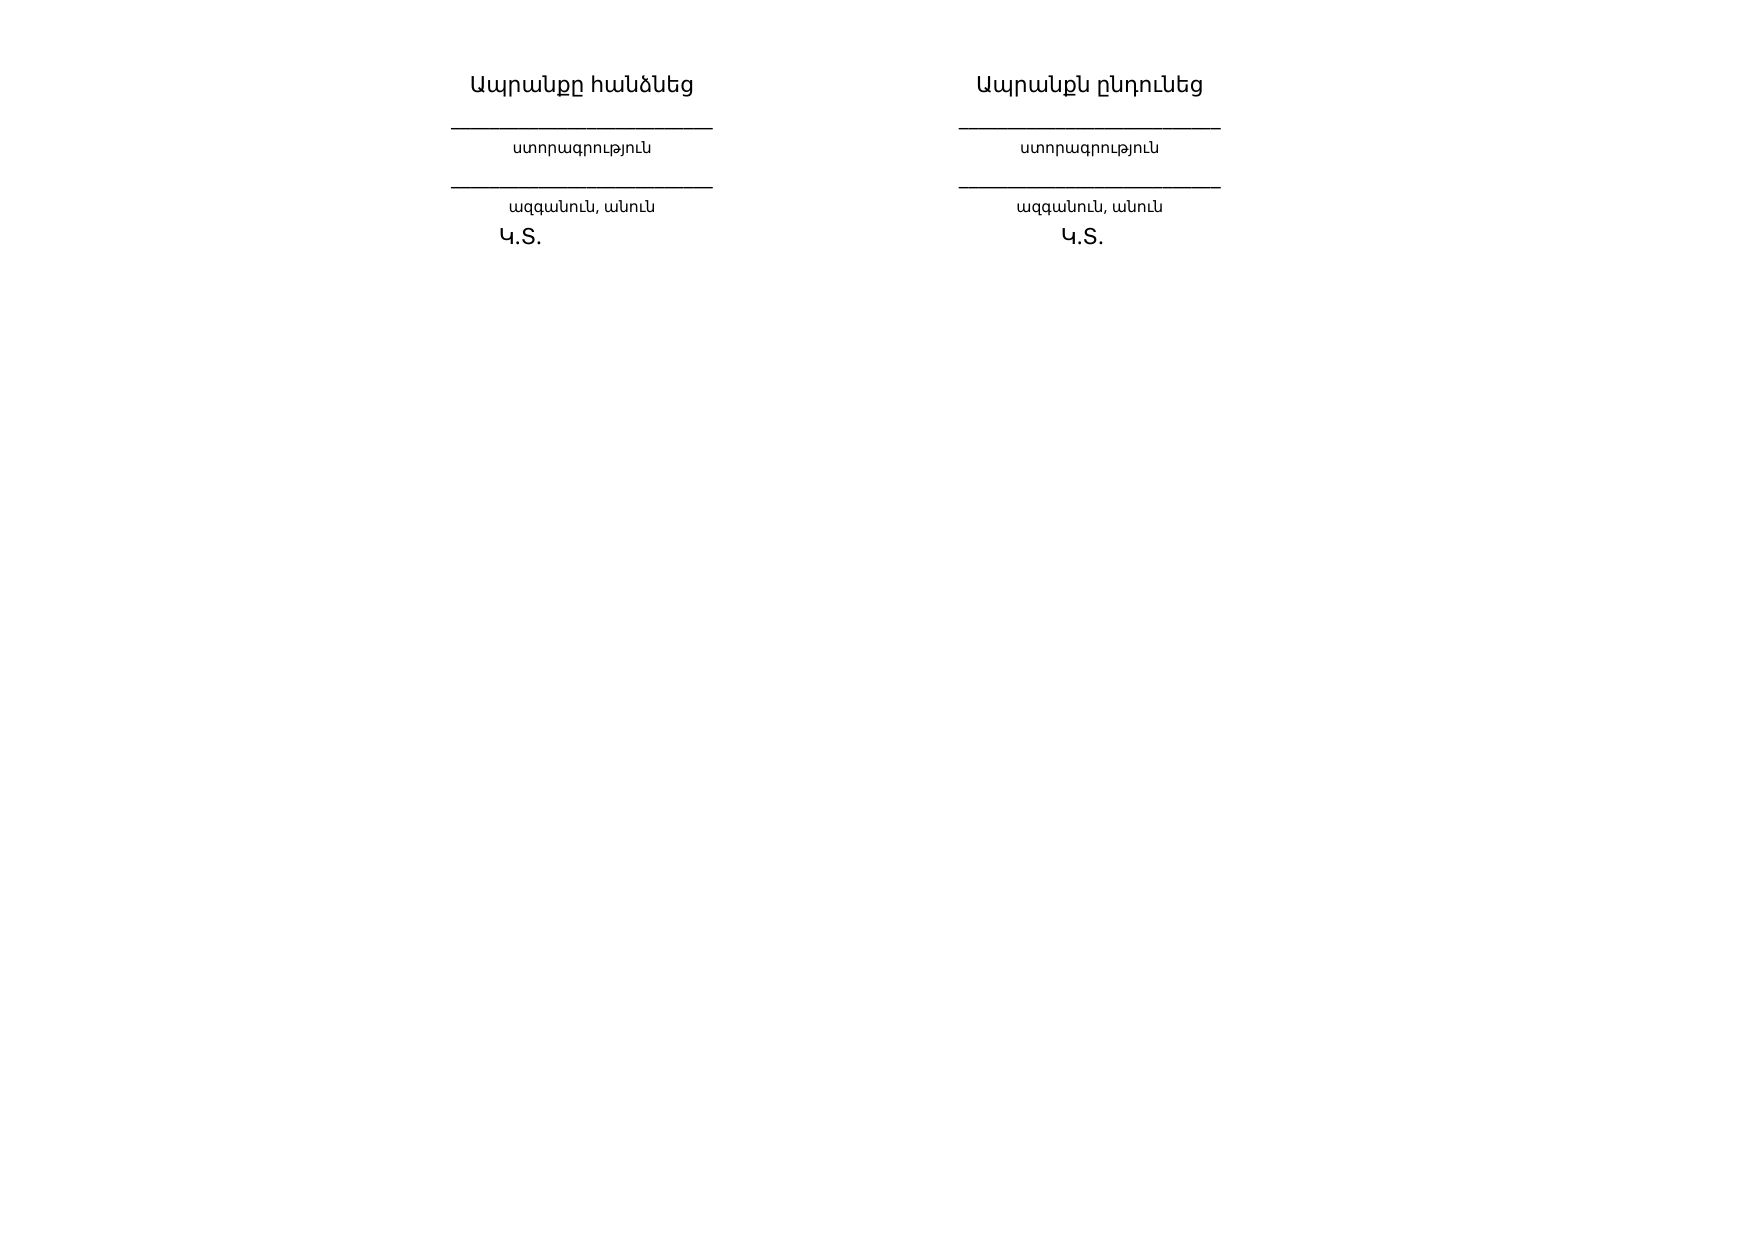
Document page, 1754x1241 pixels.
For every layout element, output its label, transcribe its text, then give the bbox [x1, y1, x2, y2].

table_cell ___________________________ ստորագրություն [836, 103, 1343, 162]
table_cell ___________________________ ազգանուն, անուն [836, 162, 1343, 221]
table_header Ապրանքն ընդունեց [836, 69, 1343, 103]
table_cell ___________________________ ստորագրություն [328, 103, 836, 162]
table_cell ___________________________ ազգանուն, անուն [328, 162, 836, 221]
table_cell Կ.Տ. [328, 221, 836, 255]
table_header Ապրանքը հանձնեց [328, 69, 836, 103]
table_cell Կ.Տ. [836, 221, 1343, 255]
